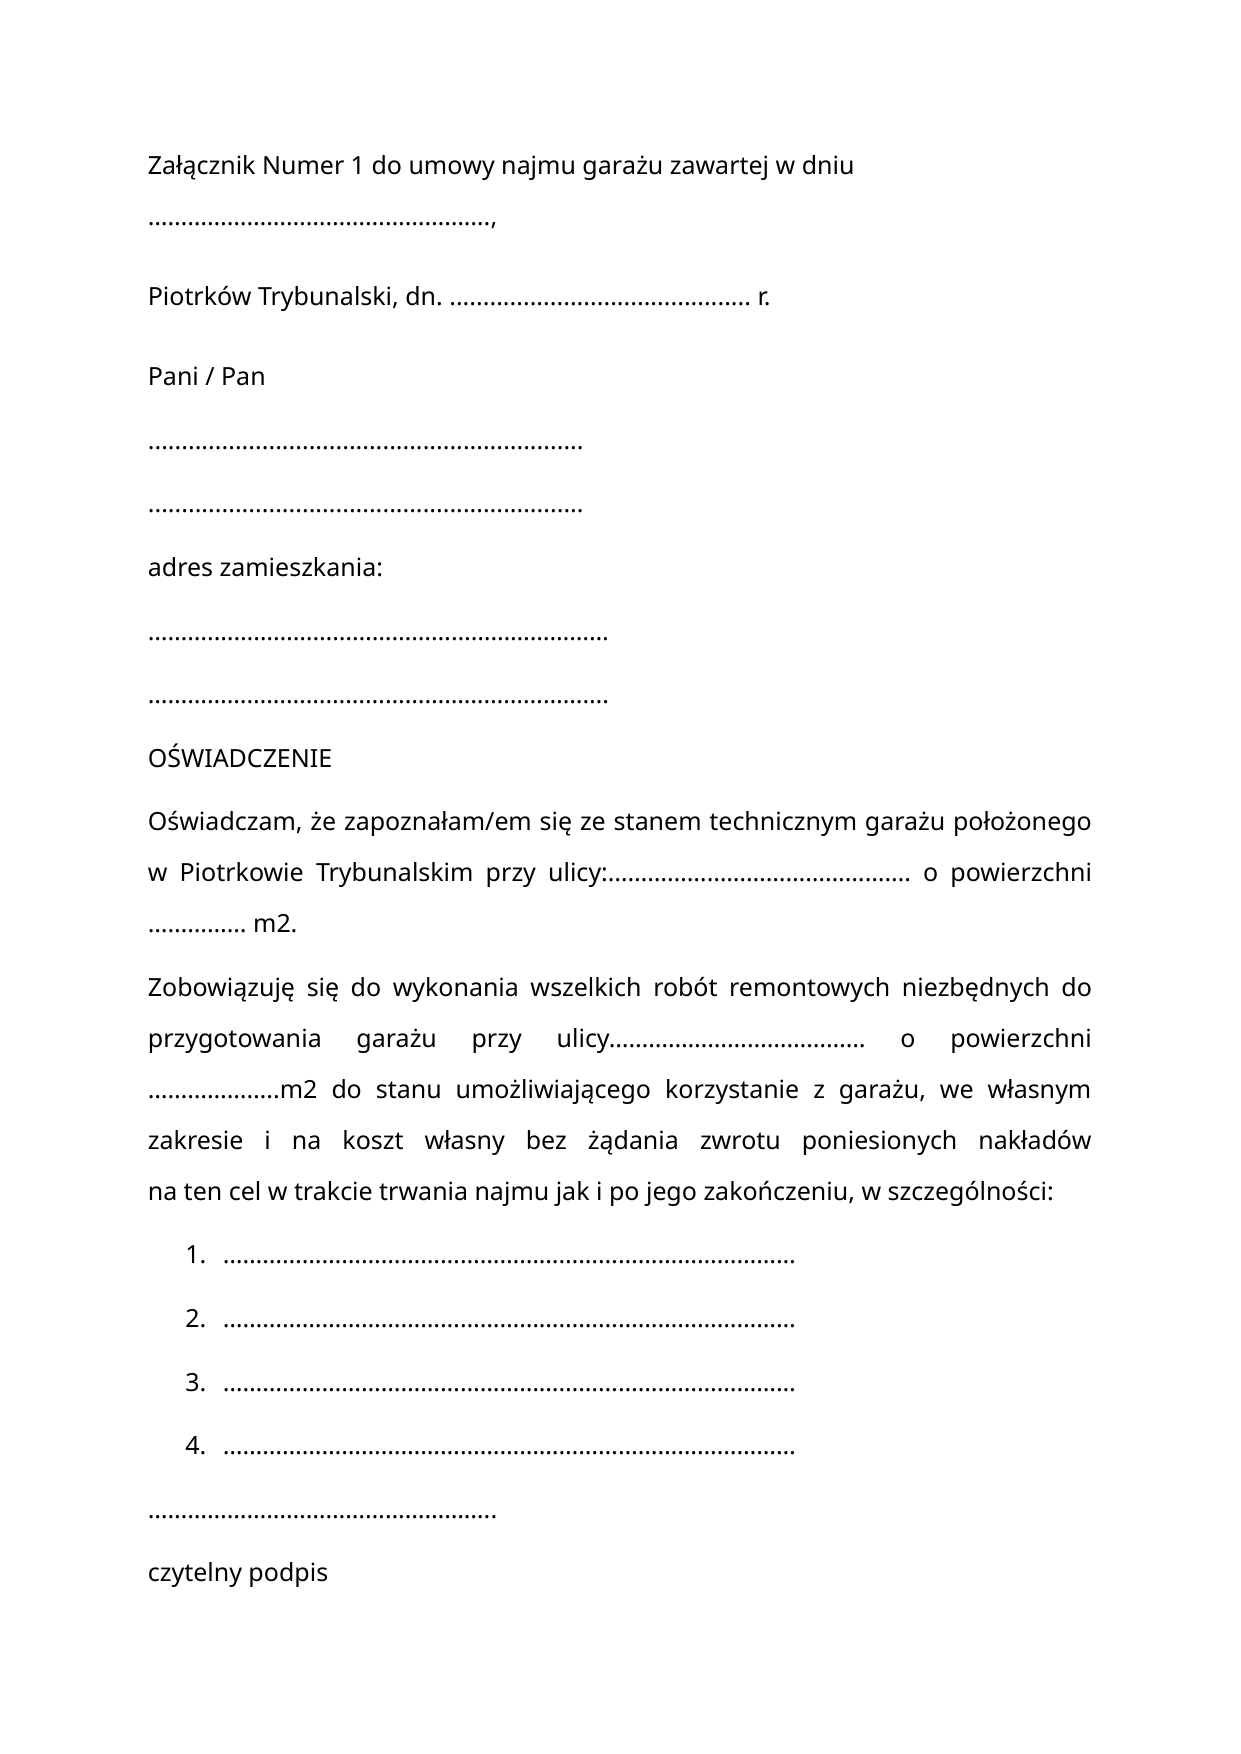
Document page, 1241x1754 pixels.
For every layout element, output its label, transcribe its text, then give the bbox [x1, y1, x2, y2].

text ................................................................. [148, 486, 1093, 520]
text Zobowiązuję się do wykonania wszelkich robót remontowych niezbędnych do przygotowania garażu przy ulicy………………………………… o powierzchni ………………..m2 do stanu umożliwiającego korzystanie z garażu, we własnym zakresie i na koszt własny bez żądania zwrotu poniesionych nakładów na ten cel w trakcie trwania najmu jak i po jego zakończeniu, w szczególności: [148, 969, 1093, 1208]
text czytelny podpis [148, 1555, 1093, 1589]
list …………………………………………………………………………… [185, 1428, 1093, 1462]
text ……………………………………………………………. [148, 677, 1093, 711]
text ……….…………………………………………………… [148, 613, 1093, 647]
text ................................................................. [148, 423, 1093, 457]
text Oświadczam, że zapoznałam/em się ze stanem technicznym garażu położonego w Piotrkowie Trybunalskim przy ulicy:………………………………………. o powierzchni …………… m2. [148, 804, 1093, 940]
subtitle Załącznik Numer 1 do umowy najmu garażu zawartej w dniu ……………………………………………., [148, 148, 1093, 233]
text OŚWIADCZENIE [148, 740, 1093, 774]
list …………………………………………………………………………… [185, 1237, 1093, 1271]
text Pani / Pan [148, 359, 1093, 393]
text adres zamieszkania: [148, 550, 1093, 584]
text …………………………………………….. [148, 1491, 1093, 1525]
list …………………………………………………………………………… [185, 1364, 1093, 1398]
list …………………………………………………………………………… [185, 1301, 1093, 1335]
text Piotrków Trybunalski, dn. ............................................. r. [148, 279, 1093, 313]
